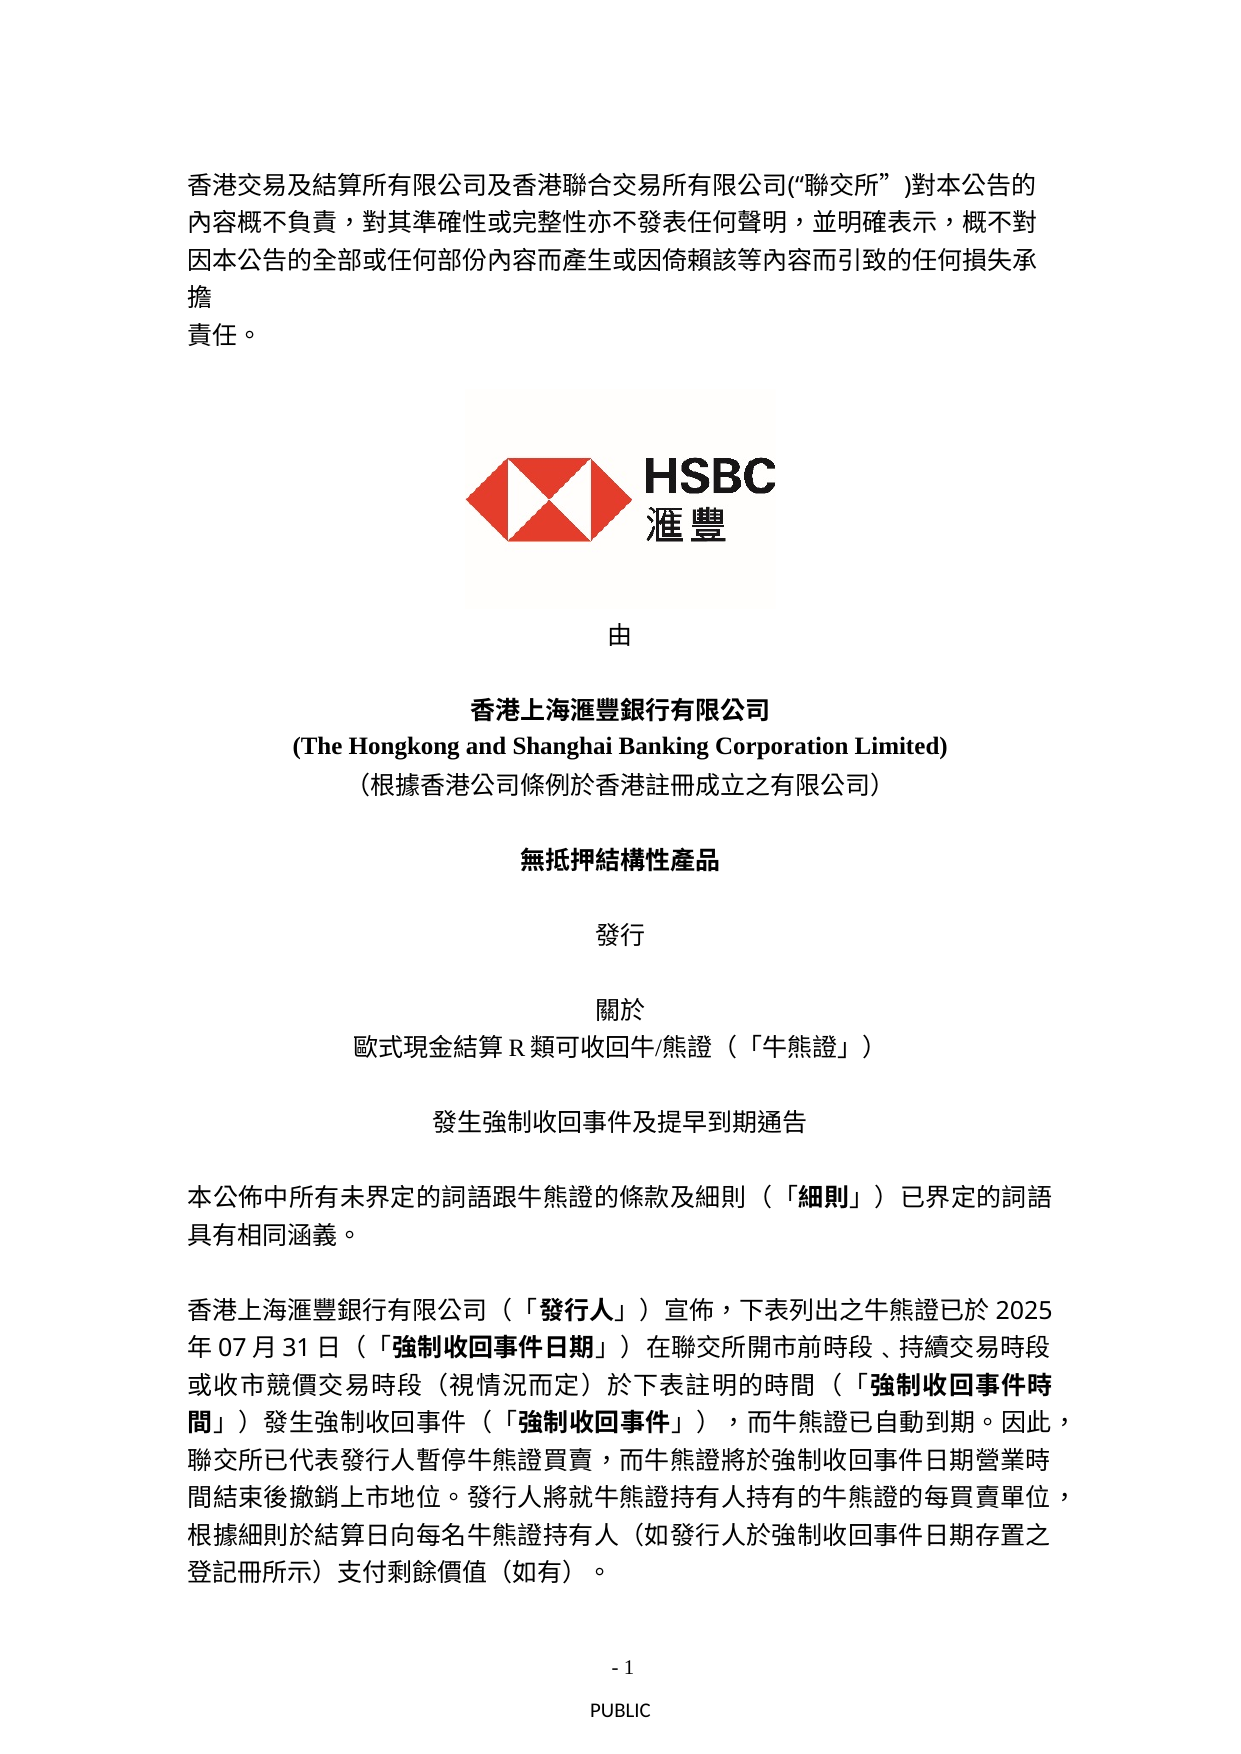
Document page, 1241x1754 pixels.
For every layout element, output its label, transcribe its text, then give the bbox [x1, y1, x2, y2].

text 關於 [187, 989, 1053, 1027]
text 由 [187, 614, 1053, 652]
picture [464, 389, 776, 609]
text 香港上海滙豐銀行有限公司 [187, 689, 1053, 727]
text (The Hongkong and Shanghai Banking Corporation Limited) [187, 727, 1053, 764]
text 發生強制收回事件及提早到期通告 [187, 1102, 1053, 1139]
text 歐式現金結算R類可收回牛/熊證（「牛熊證」） [187, 1027, 1053, 1064]
text 香港上海滙豐銀行有限公司（「發行人」）宣佈，下表列出之牛熊證已於2025年07月31日（「強制收回事件日期」）在聯交所開市前時段﹑持續交易時段或收市競價交易時段（視情況而定）於下表註明的時間（「強制收回事件時間」）發生強制收回事件（「強制收回事件」），而牛熊證已自動到期。因此，聯交所已代表發行人暫停牛熊證買賣，而牛熊證將於強制收回事件日期營業時間結束後撤銷上市地位。發行人將就牛熊證持有人持有的牛熊證的每買賣單位，根據細則於結算日向每名牛熊證持有人（如發行人於強制收回事件日期存置之登記冊所示）支付剩餘價值（如有）。 [187, 1289, 1053, 1589]
text 本公佈中所有未界定的詞語跟牛熊證的條款及細則（「細則」）已界定的詞語具有相同涵義。 [187, 1177, 1053, 1252]
text 責任。 [187, 314, 1053, 352]
text 香港交易及結算所有限公司及香港聯合交易所有限公司(“聯交所”)對本公告的內容概不負責，對其準確性或完整性亦不發表任何聲明，並明確表示，概不對因本公告的全部或任何部份內容而產生或因倚賴該等內容而引致的任何損失承擔 [187, 164, 1053, 314]
text （根據香港公司條例於香港註冊成立之有限公司） [187, 764, 1053, 802]
text 無抵押結構性產品 [187, 839, 1053, 877]
text 發行 [187, 914, 1053, 952]
